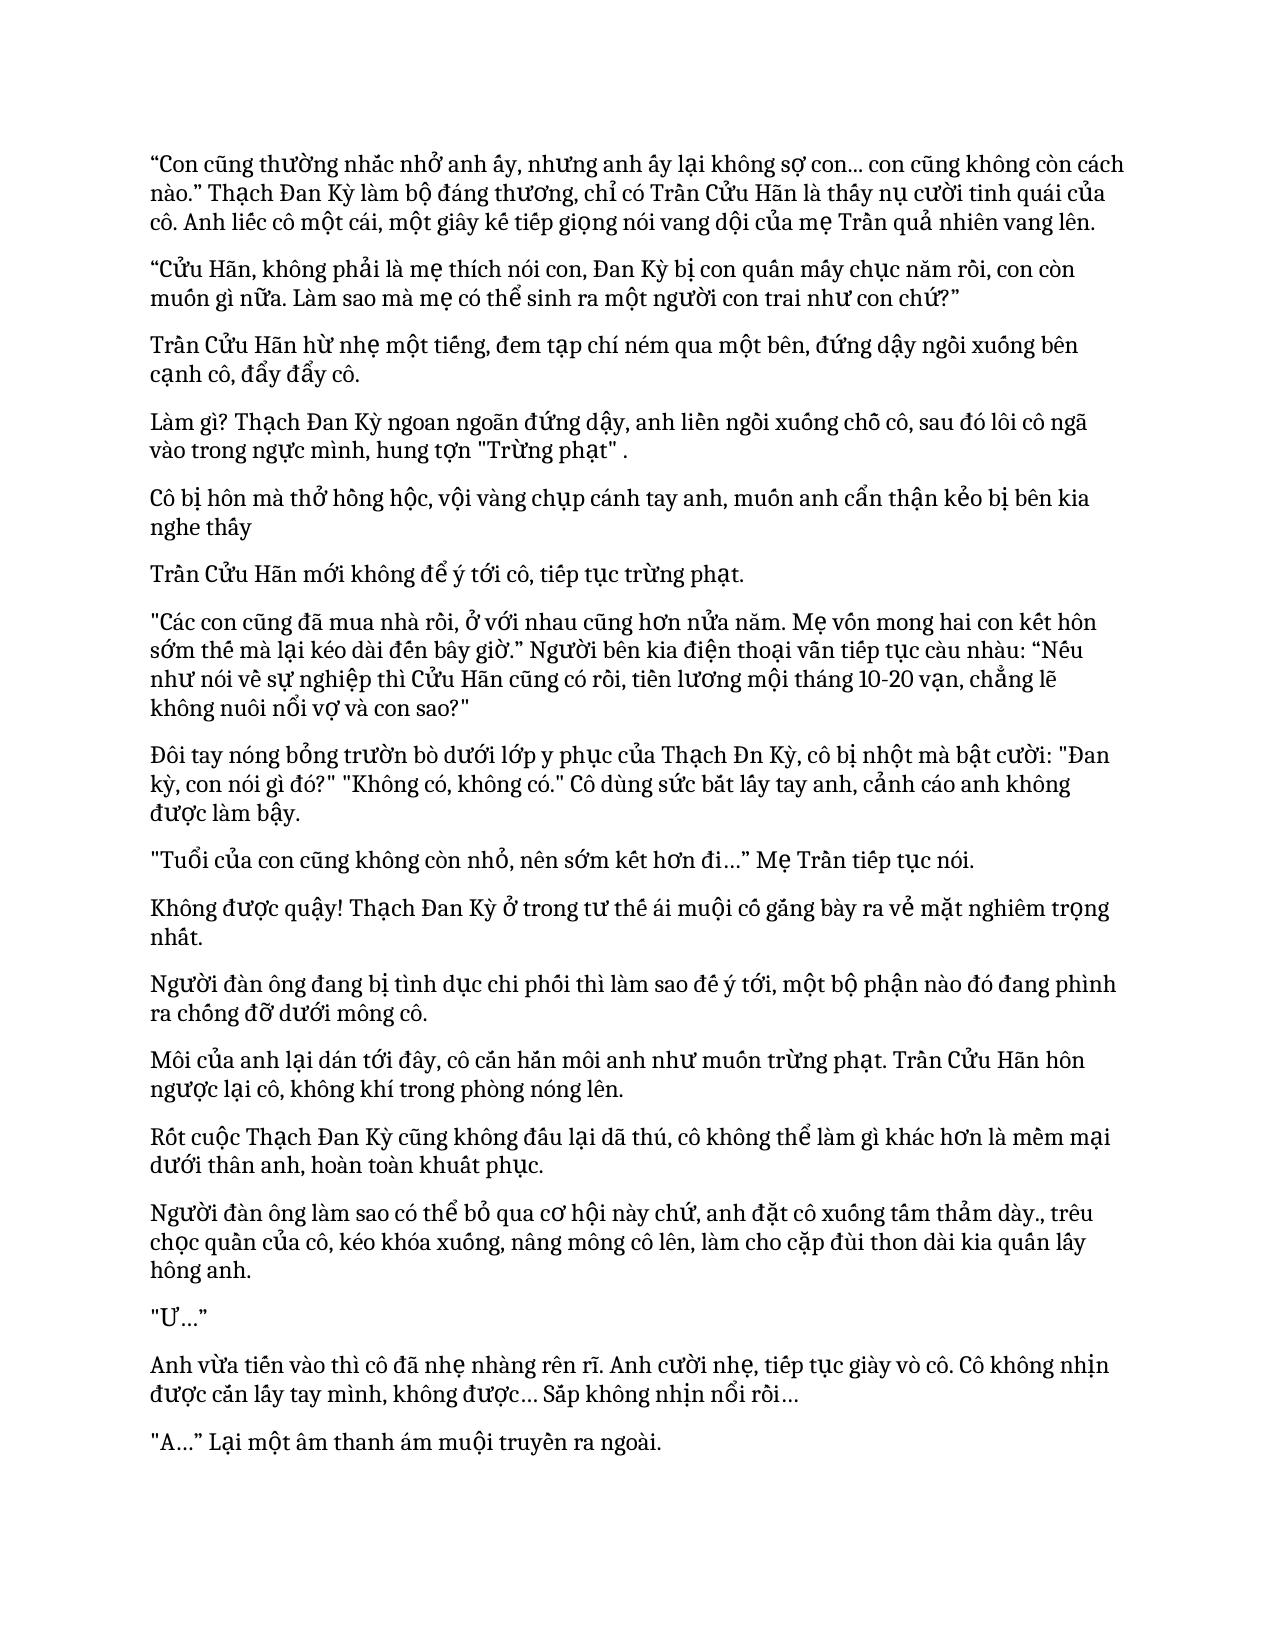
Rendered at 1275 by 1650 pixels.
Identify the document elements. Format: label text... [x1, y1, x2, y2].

text "Các con cũng đã mua nhà rồi, ở với nhau cũng hơn nửa năm. Mẹ vốn mong hai con kết hôn sớm thế mà lại kéo dài đến bây giờ.” Người bên kia điện thoại vẫn tiếp tục càu nhàu: “Nếu như nói về sự nghiệp thì Cửu Hãn cũng có rồi, tiền lương mội tháng 10-20 vạn, chẳng lẽ không nuôi nổi vợ và con sao?" [150, 607, 1125, 722]
text Trần Cửu Hãn mới không để ý tới cô, tiếp tục trừng phạt. [150, 560, 1125, 589]
text Trần Cửu Hãn hừ nhẹ một tiếng, đem tạp chí ném qua một bên, đứng dậy ngồi xuống bên cạnh cô, đẩy đẩy cô. [150, 331, 1125, 389]
text Môi của anh lại dán tới đây, cô cắn hắn môi anh như muốn trừng phạt. Trần Cửu Hãn hôn ngược lại cô, không khí trong phòng nóng lên. [150, 1046, 1125, 1104]
text "Tuổi của con cũng không còn nhỏ, nên sớm kết hơn đi…” Mẹ Trần tiếp tục nói. [150, 846, 1125, 875]
text Rốt cuộc Thạch Đan Kỳ cũng không đấu lại dã thú, cô không thể làm gì khác hơn là mềm mại dưới thân anh, hoàn toàn khuất phục. [150, 1122, 1125, 1180]
text Người đàn ông đang bị tình dục chi phối thì làm sao đế ý tới, một bộ phận nào đó đang phình ra chống đỡ dưới mông cô. [150, 970, 1125, 1027]
text "A…” Lại một âm thanh ám muội truyền ra ngoài. [150, 1427, 1125, 1456]
text Cô bị hôn mà thở hồng hộc, vội vàng chụp cánh tay anh, muốn anh cẩn thận kẻo bị bên kia nghe thấy [150, 484, 1125, 541]
text Anh vừa tiến vào thì cô đã nhẹ nhàng rên rĩ. Anh cười nhẹ, tiếp tục giày vò cô. Cô không nhịn được cắn lấy tay mình, không được… Sắp không nhịn nổi rồi… [150, 1351, 1125, 1409]
text Đôi tay nóng bỏng trườn bò dưới lớp y phục của Thạch Đn Kỳ, cô bị nhột mà bật cười: "Đan kỳ, con nói gì đó?" "Không có, không có." Cô dùng sức bắt lấy tay anh, cảnh cáo anh không được làm bậy. [150, 741, 1125, 827]
text “Con cũng thường nhắc nhở anh ấy, nhưng anh ấy lại không sợ con... con cũng không còn cách nào.” Thạch Đan Kỳ làm bộ đáng thương, chỉ có Trần Cửu Hãn là thấy nụ cười tinh quái của cô. Anh liếc cô một cái, một giây kế tiếp giọng nói vang dội của mẹ Trần quả nhiên vang lên. [150, 150, 1125, 236]
text Người đàn ông làm sao có thể bỏ qua cơ hội này chứ, anh đặt cô xuống tấm thảm dày., trêu chọc quần của cô, kéo khóa xuống, nâng mông cô lên, làm cho cặp đùi thon dài kia quấn lấy hông anh. [150, 1199, 1125, 1285]
text "Ư…” [150, 1304, 1125, 1332]
text “Cửu Hãn, không phải là mẹ thích nói con, Đan Kỳ bị con quấn mấy chục năm rồi, con còn muốn gì nữa. Làm sao mà mẹ có thể sinh ra một người con trai như con chứ?” [150, 255, 1125, 312]
text Làm gì? Thạch Đan Kỳ ngoan ngoãn đứng dậy, anh liền ngồi xuống chỗ cô, sau đó lôi cô ngã vào trong ngực mình, hung tợn "Trừng phạt" . [150, 407, 1125, 465]
text Không được quậy! Thạch Đan Kỳ ở trong tư thế ái muội cố gắng bày ra vẻ mặt nghiêm trọng nhất. [150, 894, 1125, 951]
